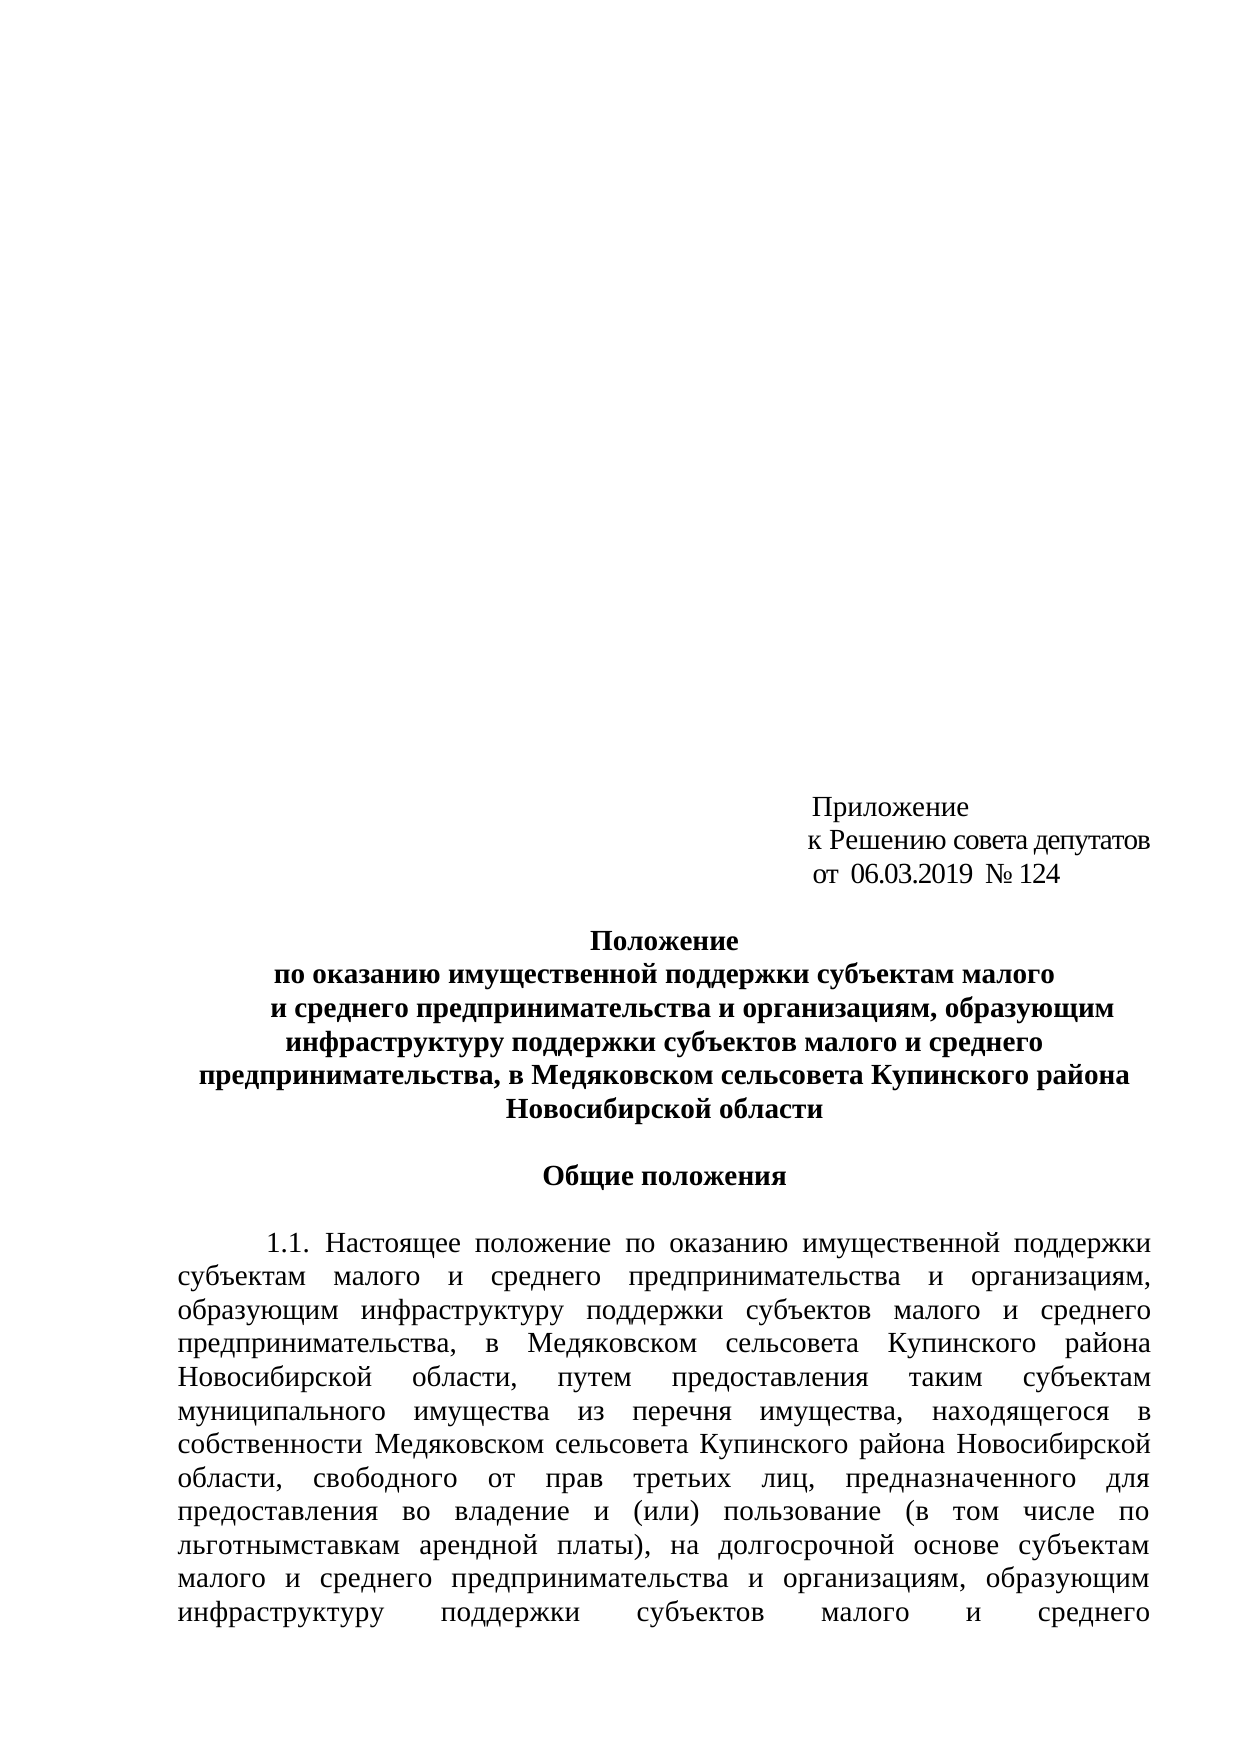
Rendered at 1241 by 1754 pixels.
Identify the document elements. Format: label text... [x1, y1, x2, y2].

text Приложение [177, 789, 1152, 822]
text от 06.03.2019 № 124 [177, 856, 1152, 889]
text по оказанию имущественной поддержки субъектам малого [177, 957, 1152, 990]
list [177, 1225, 1152, 1627]
text к Решению совета депутатов [177, 822, 1152, 856]
text Положение [177, 923, 1152, 957]
text Общие положения [177, 1158, 1152, 1191]
text и среднего предпринимательства и организациям, образующим инфраструктуру поддержки субъектов малого и среднего предпринимательства, в Медяковском сельсовета Купинского района Новосибирской области [177, 990, 1152, 1124]
